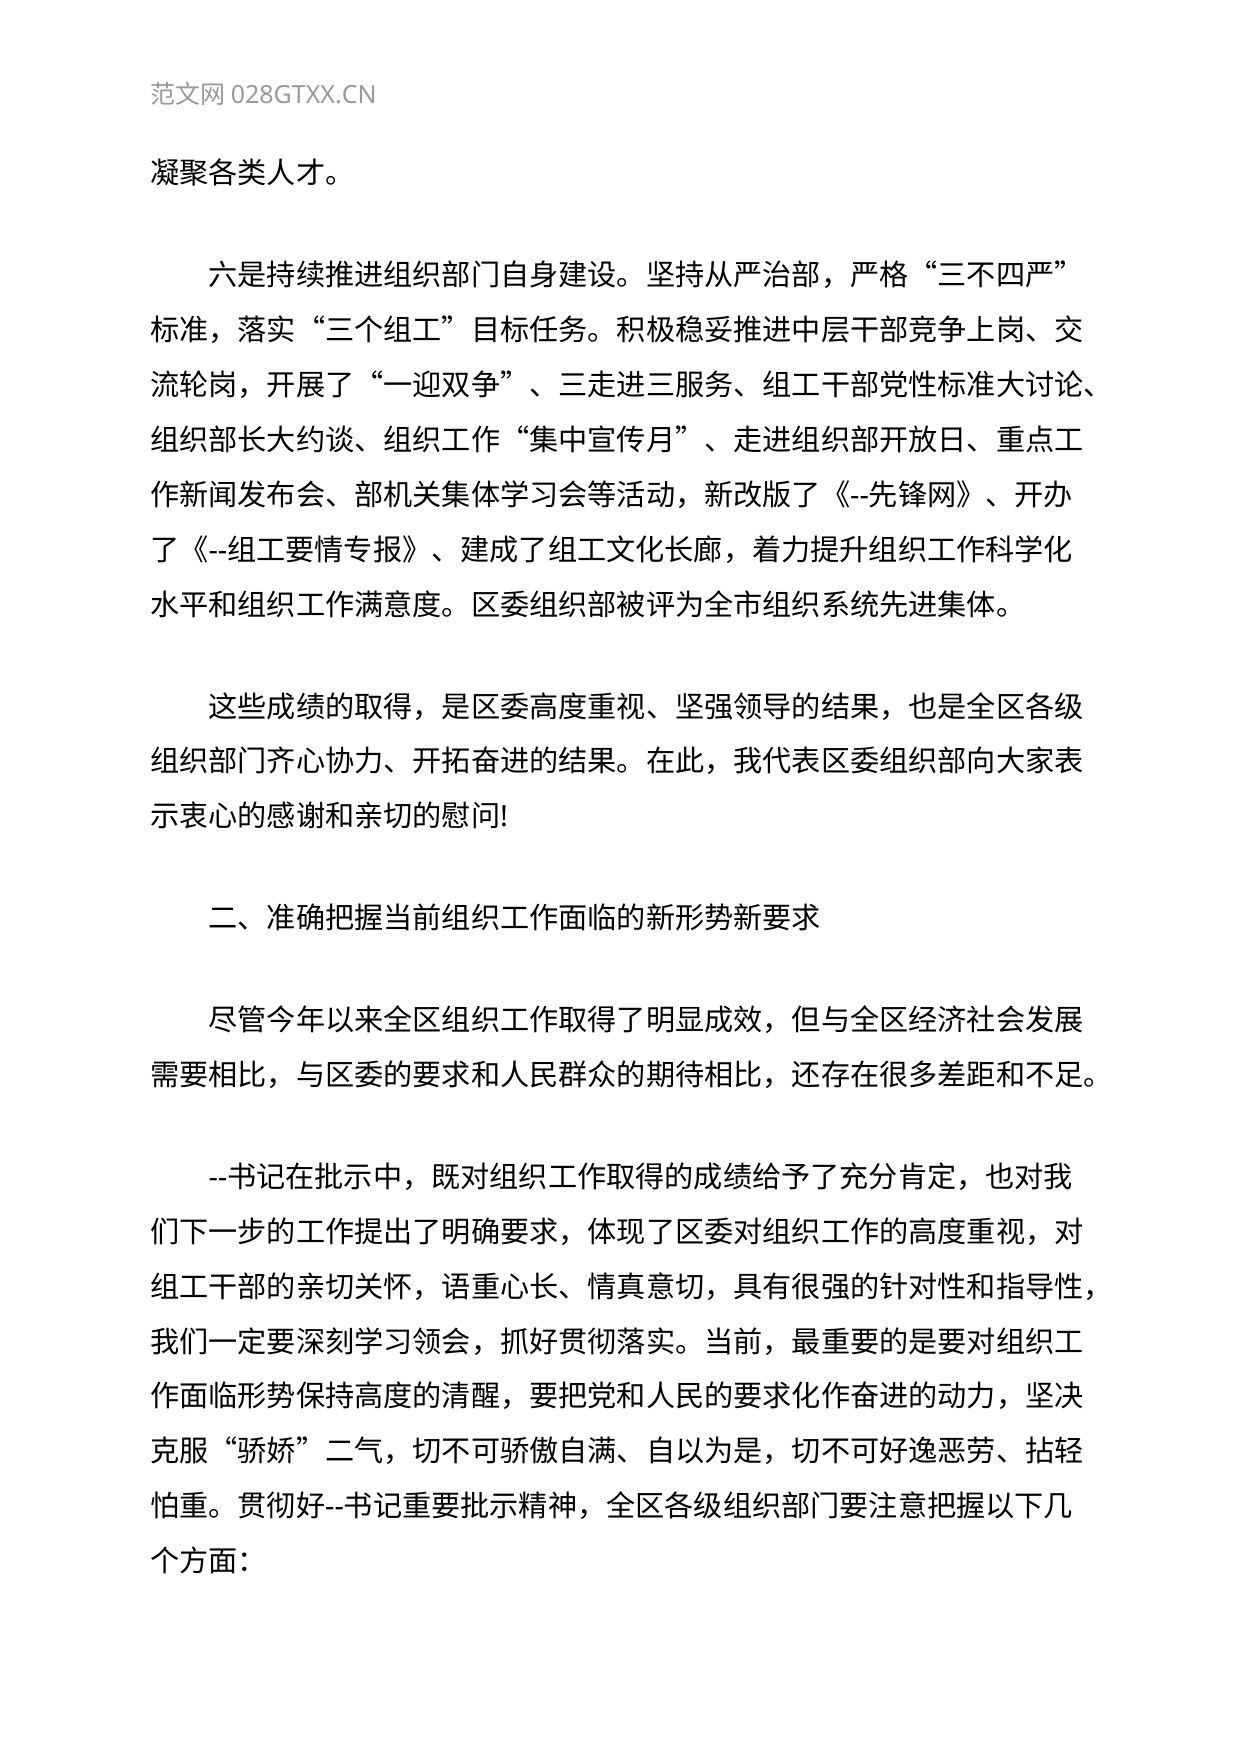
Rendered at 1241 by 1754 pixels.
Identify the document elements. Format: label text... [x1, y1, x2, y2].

text 尽管今年以来全区组织工作取得了明显成效，但与全区经济社会发展需要相比，与区委的要求和人民群众的期待相比，还存在很多差距和不足。 [150, 997, 1090, 1094]
text --书记在批示中，既对组织工作取得的成绩给予了充分肯定，也对我们下一步的工作提出了明确要求，体现了区委对组织工作的高度重视，对组工干部的亲切关怀，语重心长、情真意切，具有很强的针对性和指导性，我们一定要深刻学习领会，抓好贯彻落实。当前，最重要的是要对组织工作面临形势保持高度的清醒，要把党和人民的要求化作奋进的动力，坚决克服“骄娇”二气，切不可骄傲自满、自以为是，切不可好逸恶劳、拈轻怕重。贯彻好--书记重要批示精神，全区各级组织部门要注意把握以下几个方面： [150, 1153, 1090, 1580]
text 六是持续推进组织部门自身建设。坚持从严治部，严格“三不四严”标准，落实“三个组工”目标任务。积极稳妥推进中层干部竞争上岗、交流轮岗，开展了“一迎双争”、三走进三服务、组工干部党性标准大讨论、组织部长大约谈、组织工作“集中宣传月”、走进组织部开放日、重点工作新闻发布会、部机关集体学习会等活动，新改版了《--先锋网》、开办了《--组工要情专报》、建成了组工文化长廊，着力提升组织工作科学化水平和组织工作满意度。区委组织部被评为全市组织系统先进集体。 [150, 252, 1090, 624]
text 二、准确把握当前组织工作面临的新形势新要求 [150, 895, 1090, 937]
text 这些成绩的取得，是区委高度重视、坚强领导的结果，也是全区各级组织部门齐心协力、开拓奋进的结果。在此，我代表区委组织部向大家表示衷心的感谢和亲切的慰问! [150, 683, 1090, 835]
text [150, 150, 1090, 192]
